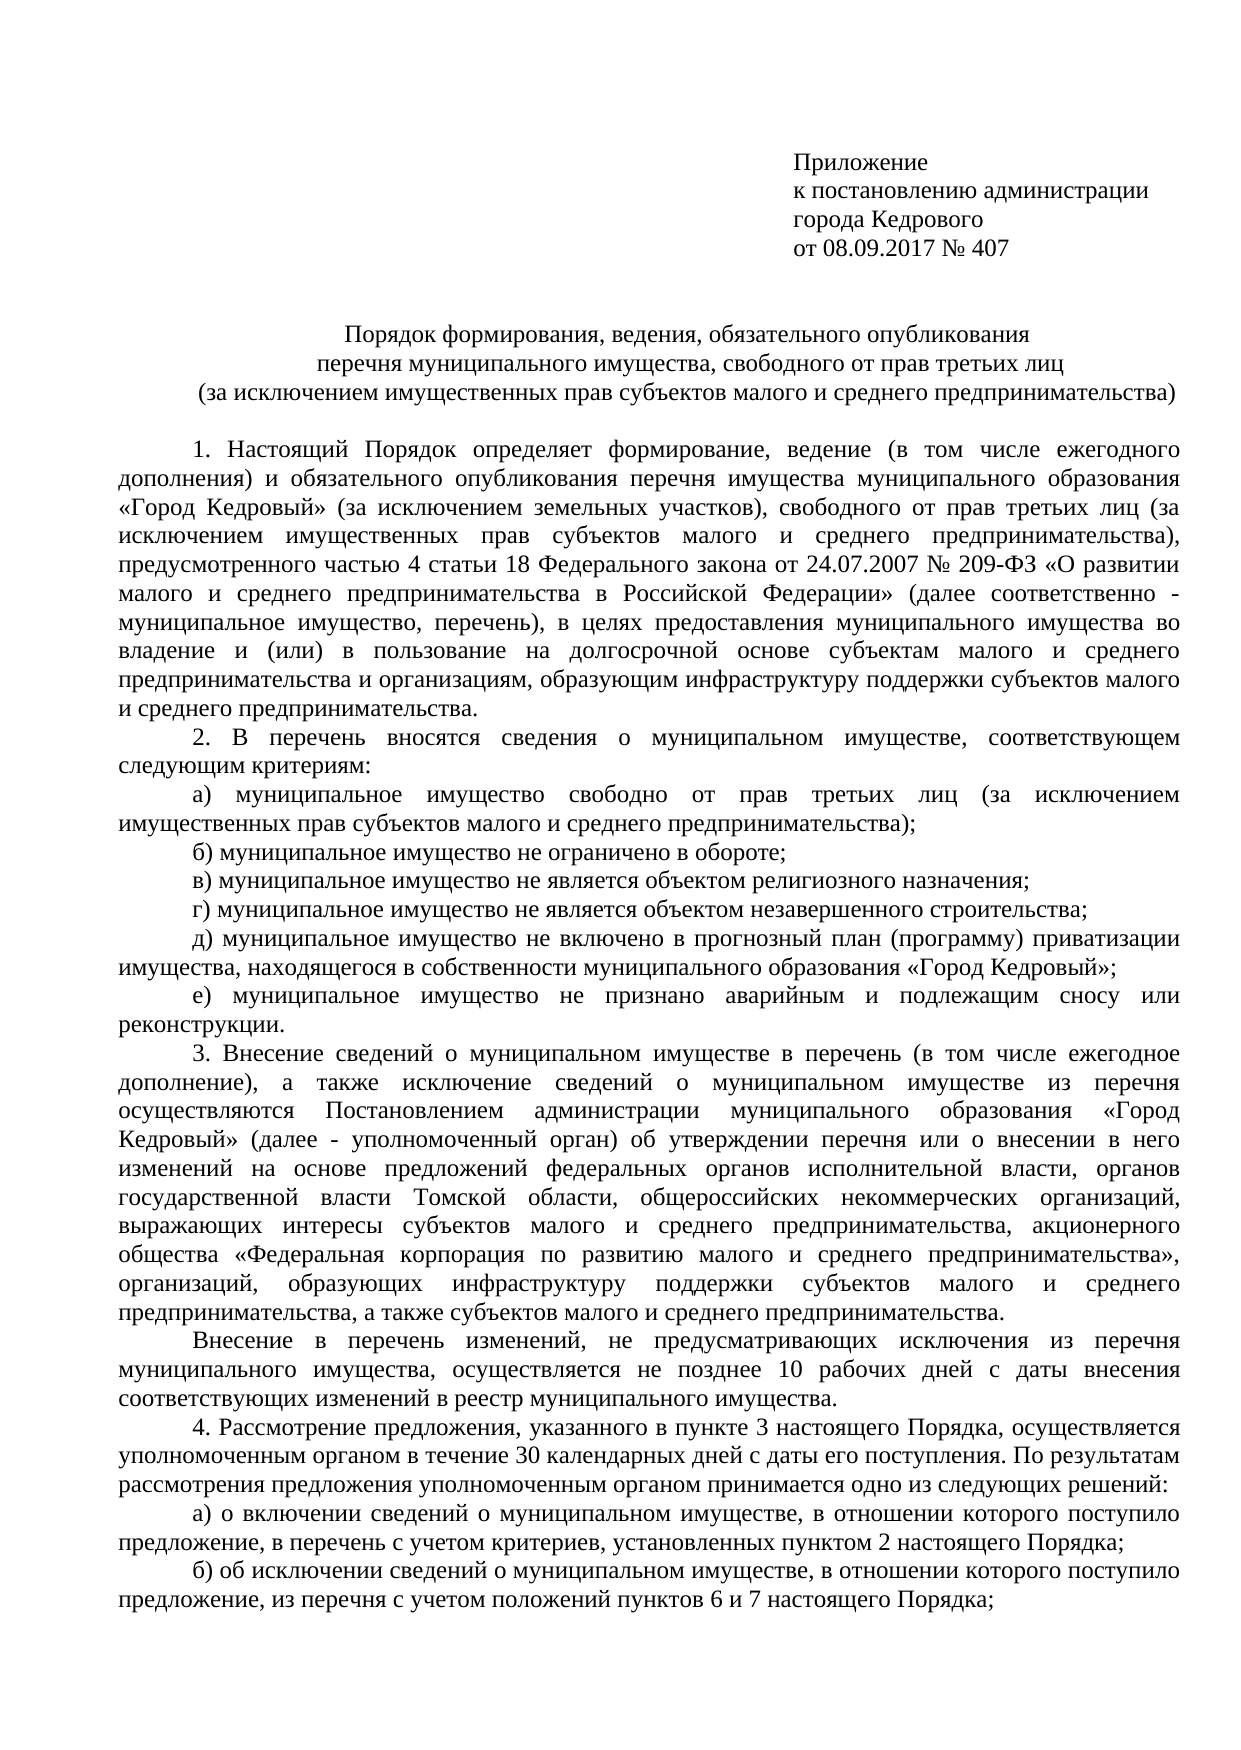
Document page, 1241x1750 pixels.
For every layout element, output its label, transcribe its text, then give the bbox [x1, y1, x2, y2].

text г) муниципальное имущество не является объектом незавершенного строительства; [118, 894, 1181, 923]
text 1. Настоящий Порядок определяет формирование, ведение (в том числе ежегодного дополнения) и обязательного опубликования перечня имущества муниципального образования «Город Кедровый» (за исключением земельных участков), свободного от прав третьих лиц (за исключением имущественных прав субъектов малого и среднего предпринимательства), предусмотренного частью 4 статьи 18 Федерального закона от 24.07.2007 № 209-ФЗ «О развитии малого и среднего предпринимательства в Российской Федерации» (далее соответственно - муниципальное имущество, перечень), в целях предоставления муниципального имущества во владение и (или) в пользование на долгосрочной основе субъектам малого и среднего предпринимательства и организациям, образующим инфраструктуру поддержки субъектов малого и среднего предпринимательства. [118, 434, 1181, 722]
text 4. Рассмотрение предложения, указанного в пункте 3 настоящего Порядка, осуществляется уполномоченным органом в течение 30 календарных дней с даты его поступления. По результатам рассмотрения предложения уполномоченным органом принимается одно из следующих решений: [118, 1412, 1181, 1498]
text Приложение [118, 147, 1181, 176]
text б) об исключении сведений о муниципальном имуществе, в отношении которого поступило предложение, из перечня с учетом положений пунктов 6 и 7 настоящего Порядка; [118, 1556, 1181, 1613]
text в) муниципальное имущество не является объектом религиозного назначения; [118, 866, 1181, 894]
text 2. В перечень вносятся сведения о муниципальном имуществе, соответствующем следующим критериям: [118, 722, 1181, 779]
text 3. Внесение сведений о муниципальном имуществе в перечень (в том числе ежегодное дополнение), а также исключение сведений о муниципальном имуществе из перечня осуществляются Постановлением администрации муниципального образования «Город Кедровый» (далее - уполномоченный орган) об утверждении перечня или о внесении в него изменений на основе предложений федеральных органов исполнительной власти, органов государственной власти Томской области, общероссийских некоммерческих организаций, выражающих интересы субъектов малого и среднего предпринимательства, акционерного общества «Федеральная корпорация по развитию малого и среднего предпринимательства», организаций, образующих инфраструктуру поддержки субъектов малого и среднего предпринимательства, а также субъектов малого и среднего предпринимательства. [118, 1038, 1181, 1326]
text е) муниципальное имущество не признано аварийным и подлежащим сносу или реконструкции. [118, 981, 1181, 1038]
text Внесение в перечень изменений, не предусматривающих исключения из перечня муниципального имущества, осуществляется не позднее 10 рабочих дней с даты внесения соответствующих изменений в реестр муниципального имущества. [118, 1326, 1181, 1412]
text д) муниципальное имущество не включено в прогнозный план (программу) приватизации имущества, находящегося в собственности муниципального образования «Город Кедровый»; [118, 923, 1181, 981]
text от 08.09.2017 № 407 [118, 233, 1181, 262]
text (за исключением имущественных прав субъектов малого и среднего предпринимательства) [118, 377, 1181, 406]
text к постановлению администрации города Кедрового [793, 176, 1181, 233]
text а) о включении сведений о муниципальном имуществе, в отношении которого поступило предложение, в перечень с учетом критериев, установленных пунктом 2 настоящего Порядка; [118, 1498, 1181, 1556]
text Порядок формирования, ведения, обязательного опубликования [118, 319, 1181, 348]
text б) муниципальное имущество не ограничено в обороте; [118, 837, 1181, 866]
text а) муниципальное имущество свободно от прав третьих лиц (за исключением имущественных прав субъектов малого и среднего предпринимательства); [118, 779, 1181, 837]
text перечня муниципального имущества, свободного от прав третьих лиц [118, 348, 1181, 377]
